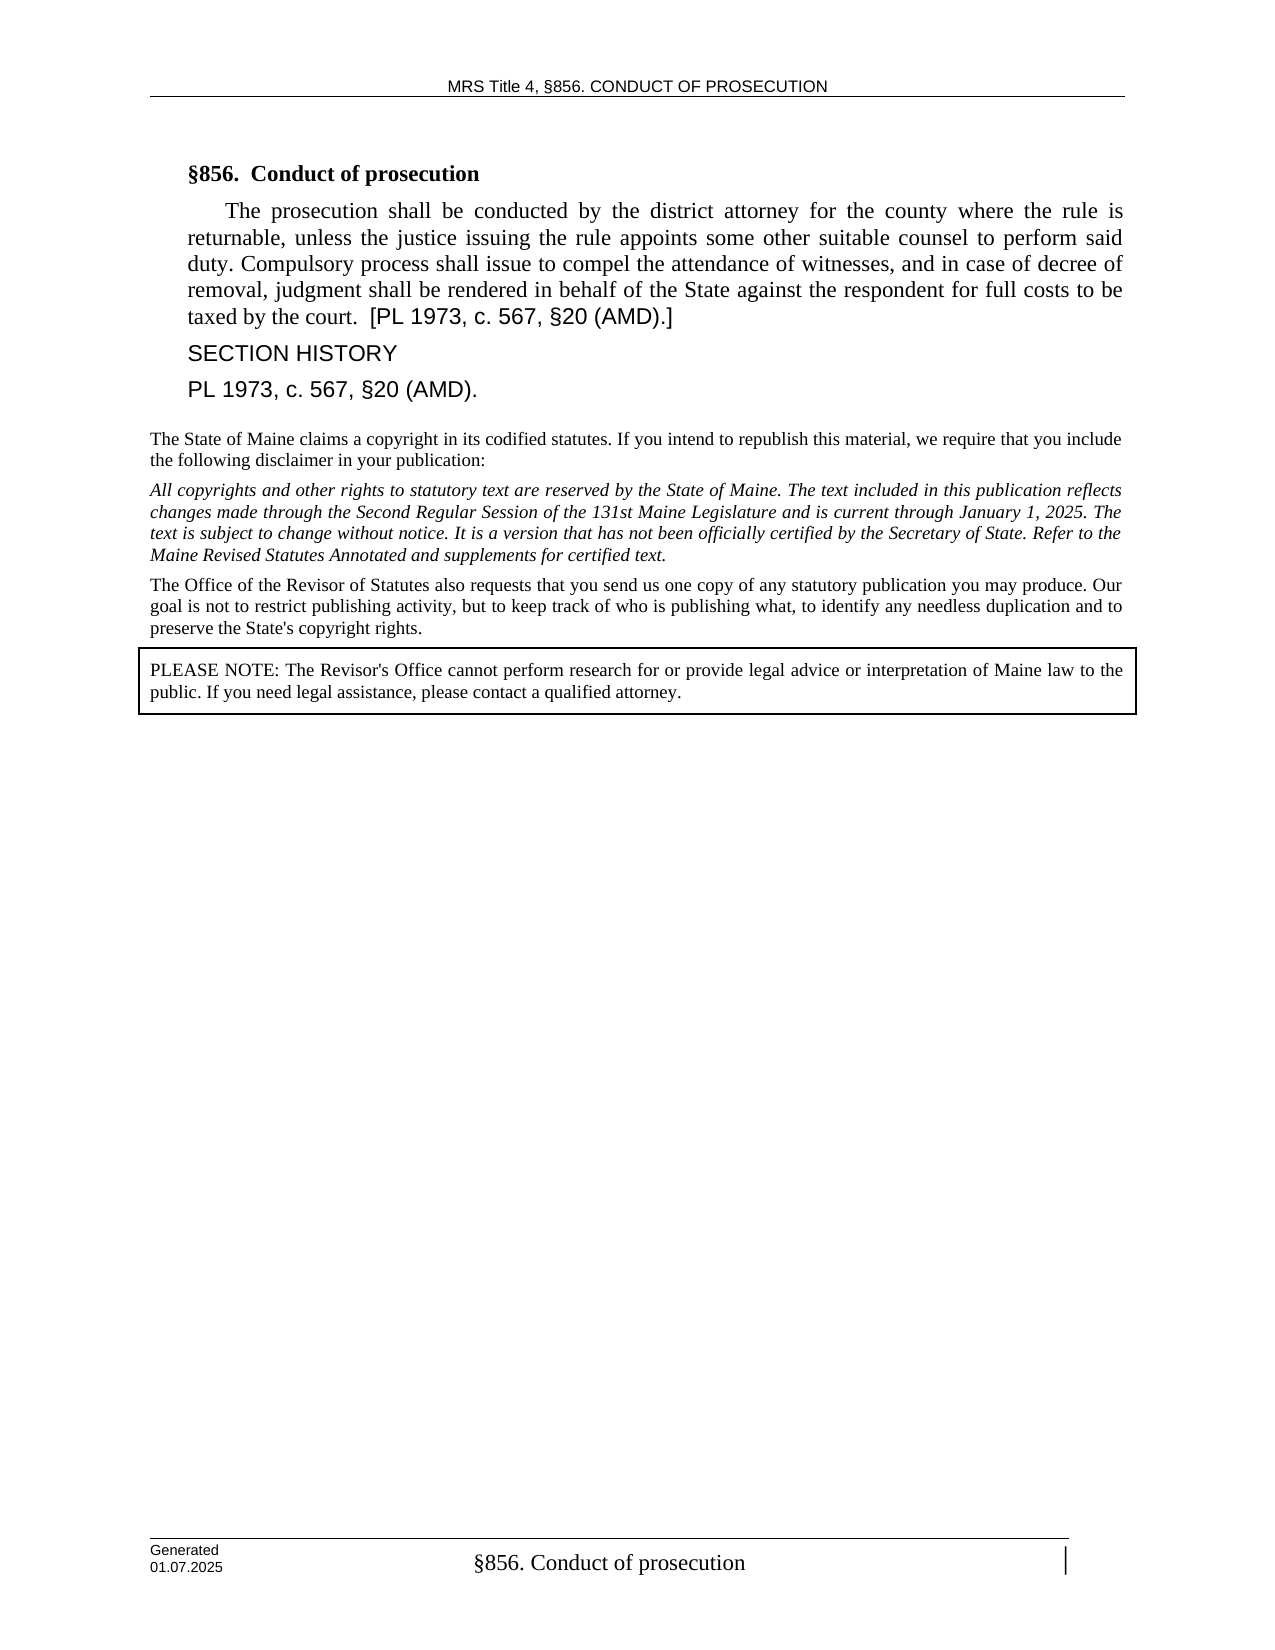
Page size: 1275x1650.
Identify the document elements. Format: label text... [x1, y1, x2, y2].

text All copyrights and other rights to statutory text are reserved by the State of Maine. The text included in this publication reflects changes made through the Second Regular Session of the 131st Maine Legislature and is current through January 1, 2025 . The text is subject to change without notice. It is a version that has not been officially certified by the Secretary of State. Refer to the Maine Revised Statutes Annotated and supplements for certified text. [150, 479, 1125, 565]
text The prosecution shall be conducted by the district attorney for the county where the rule is returnable, unless the justice issuing the rule appoints some other suitable counsel to perform said duty. Compulsory process shall issue to compel the attendance of witnesses, and in case of decree of removal, judgment shall be rendered in behalf of the State against the respondent for full costs to be taxed by the court. [PL 1973, c. 567, §20 (AMD).] [187, 197, 1125, 329]
text PLEASE NOTE: The Revisor's Office cannot perform research for or provide legal advice or interpretation of Maine law to the public. If you need legal assistance, please contact a qualified attorney. [140, 649, 1135, 713]
text PL 1973, c. 567, §20 (AMD). [187, 376, 1125, 403]
text The Office of the Revisor of Statutes also requests that you send us one copy of any statutory publication you may produce. Our goal is not to restrict publishing activity, but to keep track of who is publishing what, to identify any needless duplication and to preserve the State's copyright rights. [150, 574, 1125, 638]
text SECTION HISTORY [187, 339, 1125, 366]
text §856. Conduct of prosecution [187, 160, 1125, 187]
text The State of Maine claims a copyright in its codified statutes. If you intend to republish this material, we require that you include the following disclaimer in your publication: [150, 428, 1125, 471]
